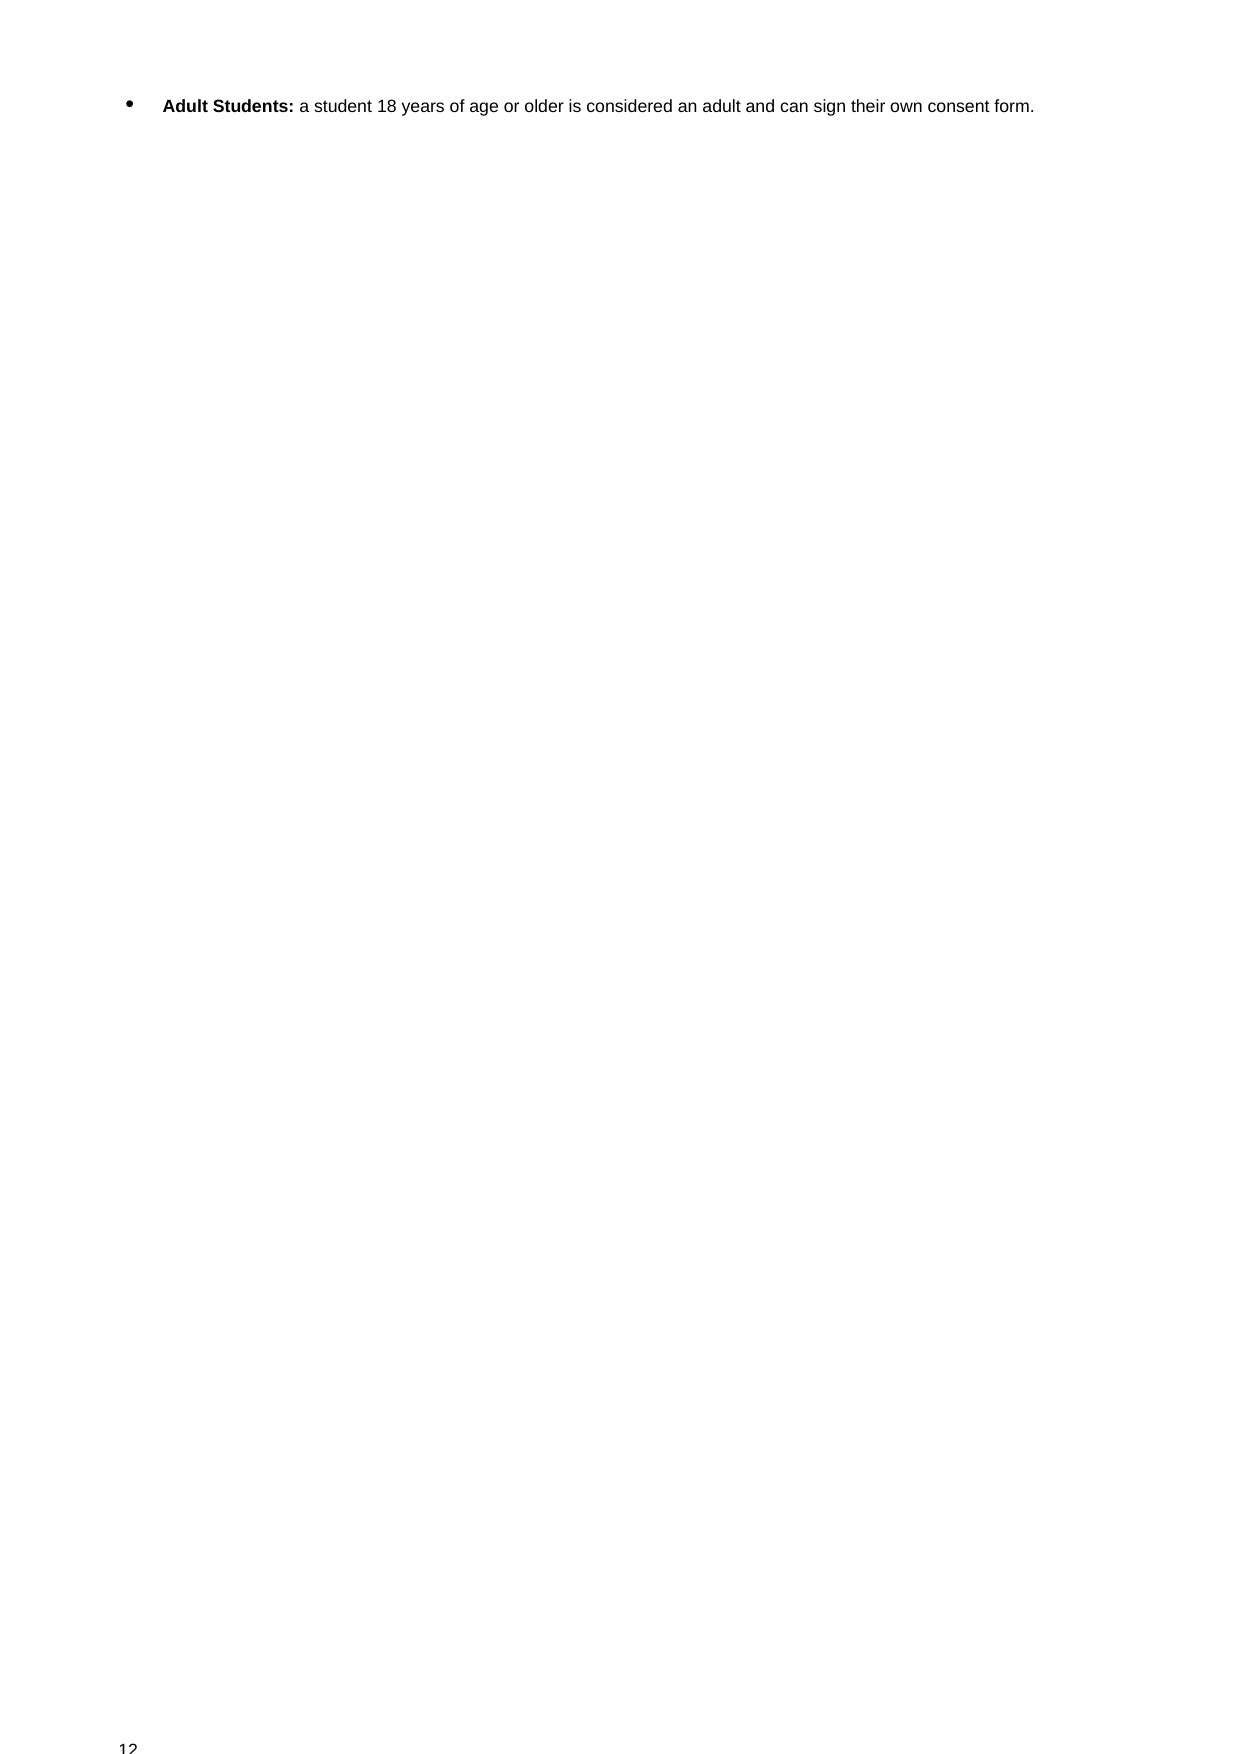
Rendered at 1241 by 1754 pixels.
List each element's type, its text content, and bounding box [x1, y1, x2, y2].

list Adult Students: a student 18 years of age or older is considered an adult and can sign their own consent form. [125, 89, 1122, 117]
